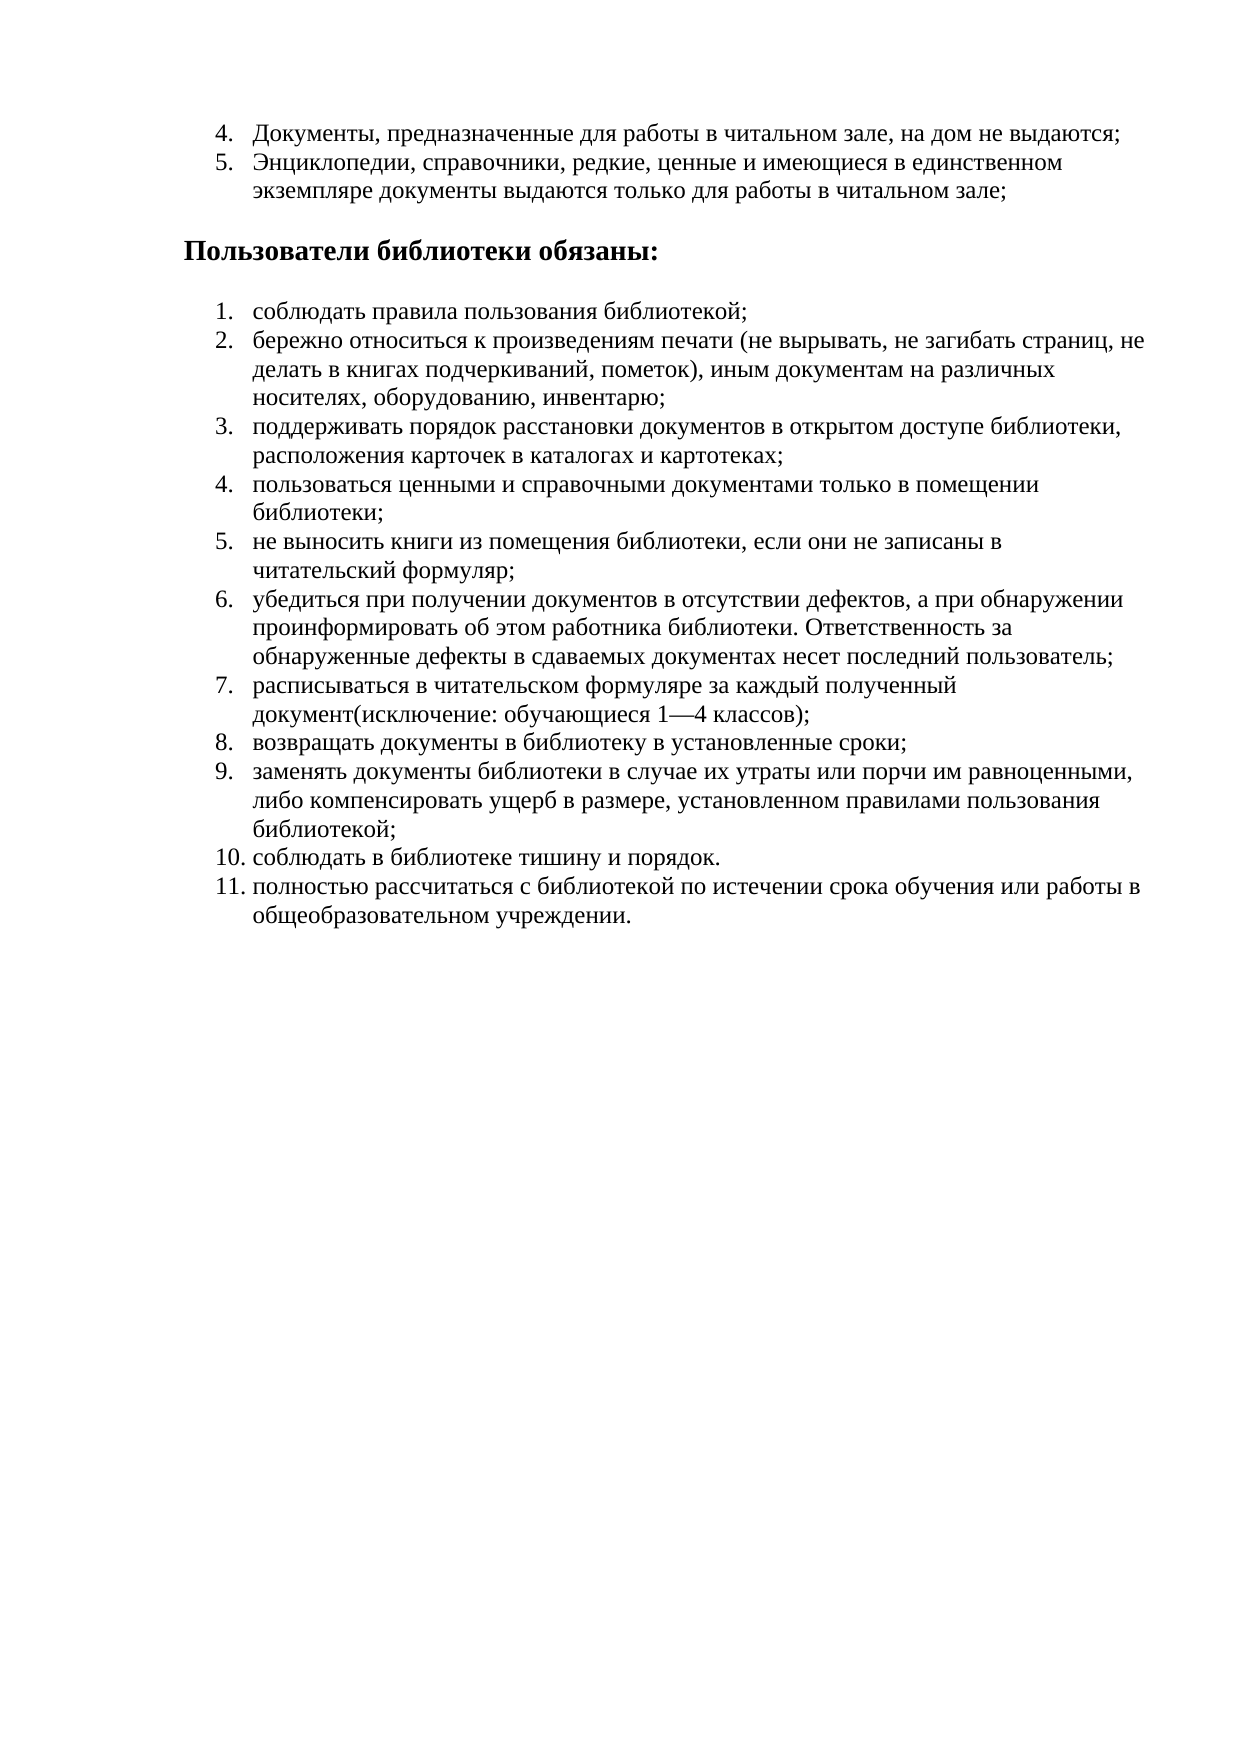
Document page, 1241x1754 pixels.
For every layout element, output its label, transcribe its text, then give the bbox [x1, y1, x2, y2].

list Документы, предназначенные для работы в читальном зале, на дом не выдаются; [215, 118, 1152, 147]
list убедиться при получении документов в отсутствии дефектов, а при обнаружении проинформировать об этом работника библиотеки. Ответственность за обнаруженные дефекты в сдаваемых документах несет последний пользователь; [215, 584, 1152, 670]
list полностью рассчитаться с библиотекой по истечении срока обучения или работы в общеобразовательном учреждении. [215, 871, 1152, 929]
list соблюдать правила пользования библиотекой; [215, 296, 1152, 325]
list заменять документы библиотеки в случае их утраты или порчи им равноценными, либо компенсировать ущерб в размере, установленном правилами пользования библиотекой; [215, 756, 1152, 842]
list соблюдать в библиотеке тишину и порядок. [215, 842, 1152, 871]
text Пользователи библиотеки обязаны: [177, 233, 1152, 267]
list не выносить книги из помещения библиотеки, если они не записаны в читательский формуляр; [215, 526, 1152, 584]
list расписываться в читательском формуляре за каждый полученный документ(исключение: обучающиеся 1—4 классов); [215, 670, 1152, 727]
list бережно относиться к произведениям печати (не вырывать, не загибать страниц, не делать в книгах подчеркиваний, пометок), иным документам на различных носителях, оборудованию, инвентарю; [215, 325, 1152, 411]
list поддерживать порядок расстановки документов в открытом доступе библиотеки, расположения карточек в каталогах и картотеках; [215, 411, 1152, 469]
list возвращать документы в библиотеку в установленные сроки; [215, 727, 1152, 756]
list пользоваться ценными и справочными документами только в помещении библиотеки; [215, 469, 1152, 526]
list Энциклопедии, справочники, редкие, ценные и имеющиеся в единственном экземпляре документы выдаются только для работы в читальном зале; [215, 147, 1152, 204]
